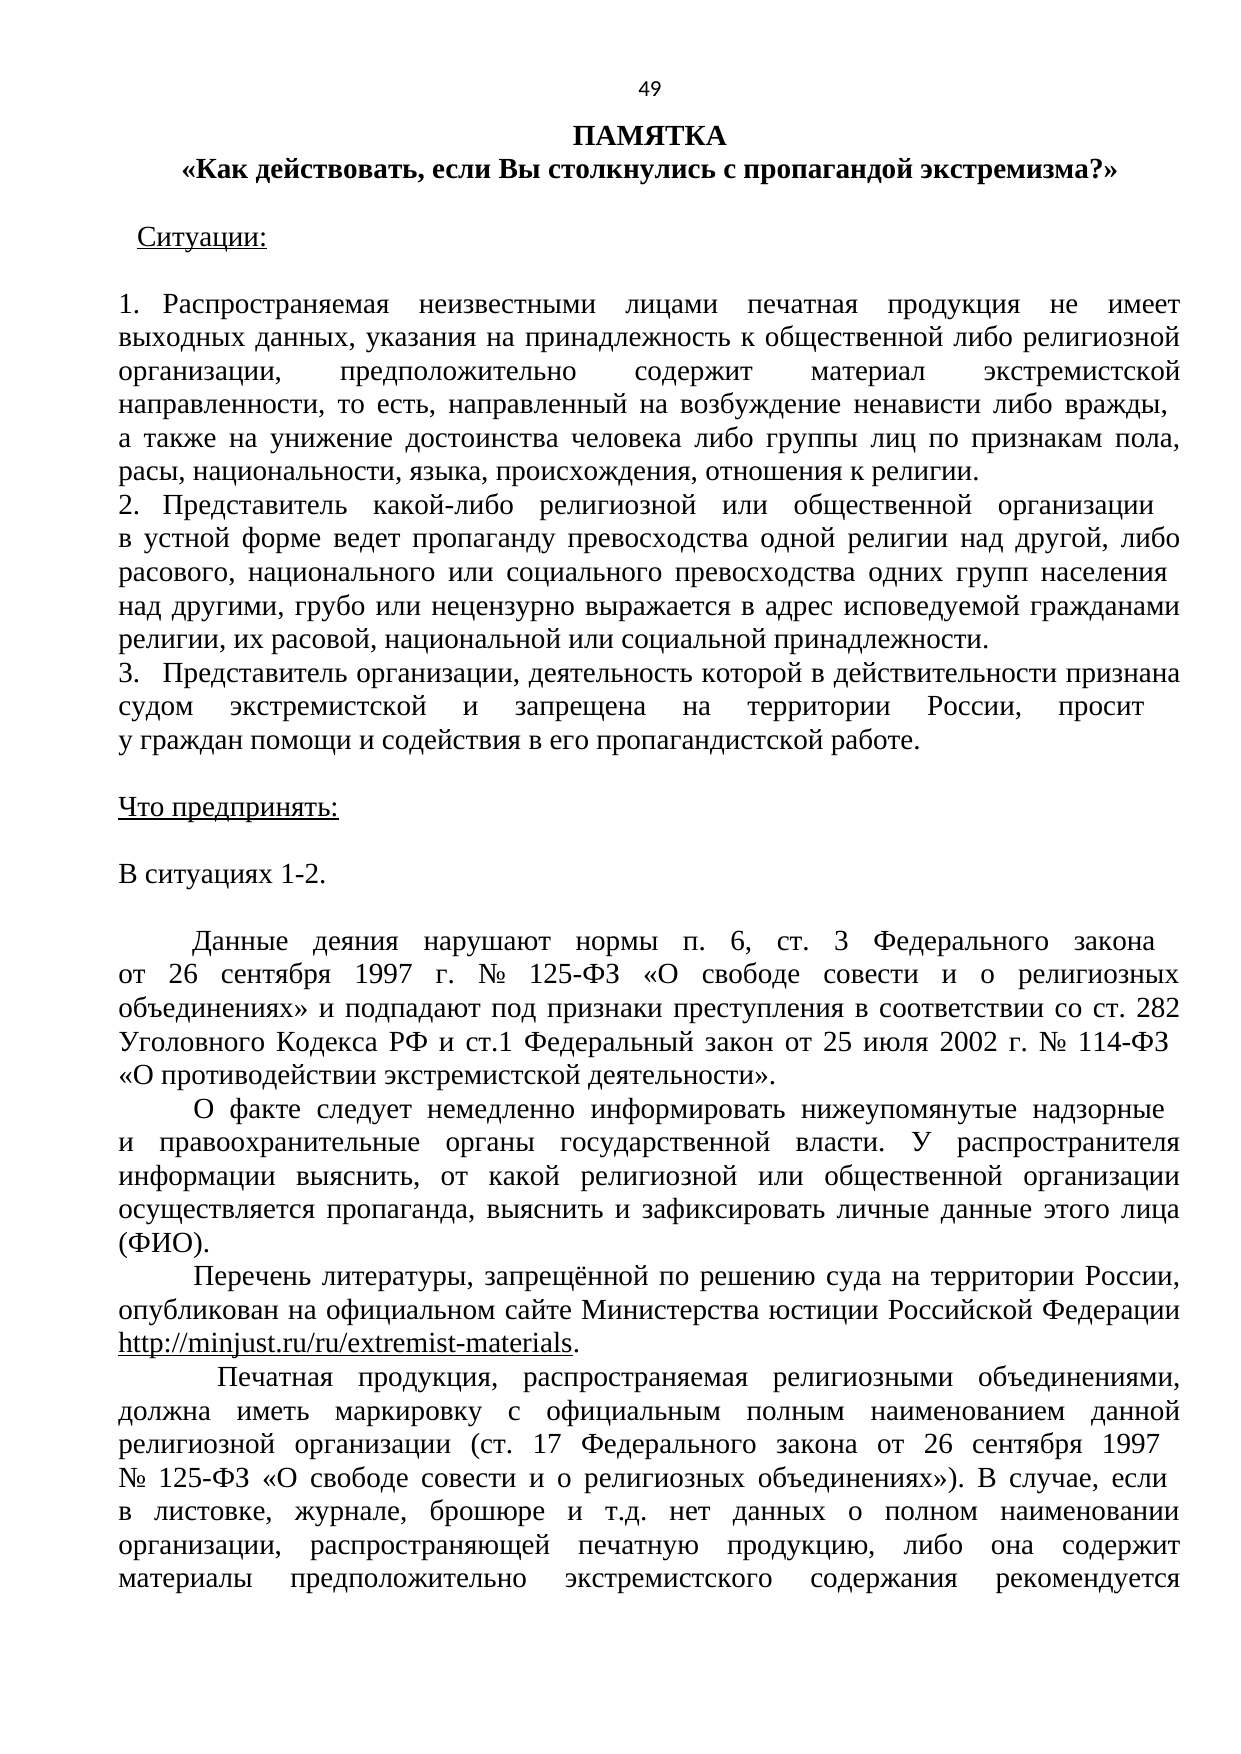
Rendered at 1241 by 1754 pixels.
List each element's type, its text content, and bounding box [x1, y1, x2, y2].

text «Как действовать, если Вы столкнулись с пропагандой экстремизма?» [118, 152, 1181, 185]
list Представитель организации, деятельность которой в действительности признана судом экстремистской и запрещена на территории России, просит у граждан помощи и содействия в его пропагандистской работе. [118, 655, 1181, 755]
text Ситуации: [137, 219, 1181, 252]
text В ситуациях 1-2. [118, 856, 1181, 889]
text Перечень литературы, запрещённой по решению суда на территории России, опубликован на официальном сайте Министерства юстиции Российской Федерации http://minjust.ru/ru/extremist-materials. [118, 1258, 1181, 1359]
text Данные деяния нарушают нормы п. 6, ст. 3 Федерального закона от 26 сентября . № 125-ФЗ «О свободе совести и о религиозных объединениях» и подпадают под признаки преступления в соответствии со ст. 282 Уголовного Кодекса РФ и ст.1 Федеральный закон от 25 июля . № 114-ФЗ «О противодействии экстремистской деятельности». [118, 923, 1181, 1091]
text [118, 1359, 1181, 1594]
list Представитель какой-либо религиозной или общественной организации в устной форме ведет пропаганду превосходства одной религии над другой, либо расового, национального или социального превосходства одних групп населения над другими, грубо или нецензурно выражается в адрес исповедуемой гражданами религии, их расовой, национальной или социальной принадлежности. [118, 487, 1181, 655]
text Что предпринять: [118, 789, 1181, 822]
text О факте следует немедленно информировать нижеупомянутые надзорные и правоохранительные органы государственной власти. У распространителя информации выяснить, от какой религиозной или общественной организации осуществляется пропаганда, выяснить и зафиксировать личные данные этого лица (ФИО). [118, 1091, 1181, 1258]
text ПАМЯТКА [118, 118, 1181, 152]
list Распространяемая неизвестными лицами печатная продукция не имеет выходных данных, указания на принадлежность к общественной либо религиозной организации, предположительно содержит материал экстремистской направленности, то есть, направленный на возбуждение ненависти либо вражды, а также на унижение достоинства человека либо группы лиц по признакам пола, расы, национальности, языка, происхождения, отношения к религии. [118, 286, 1181, 487]
